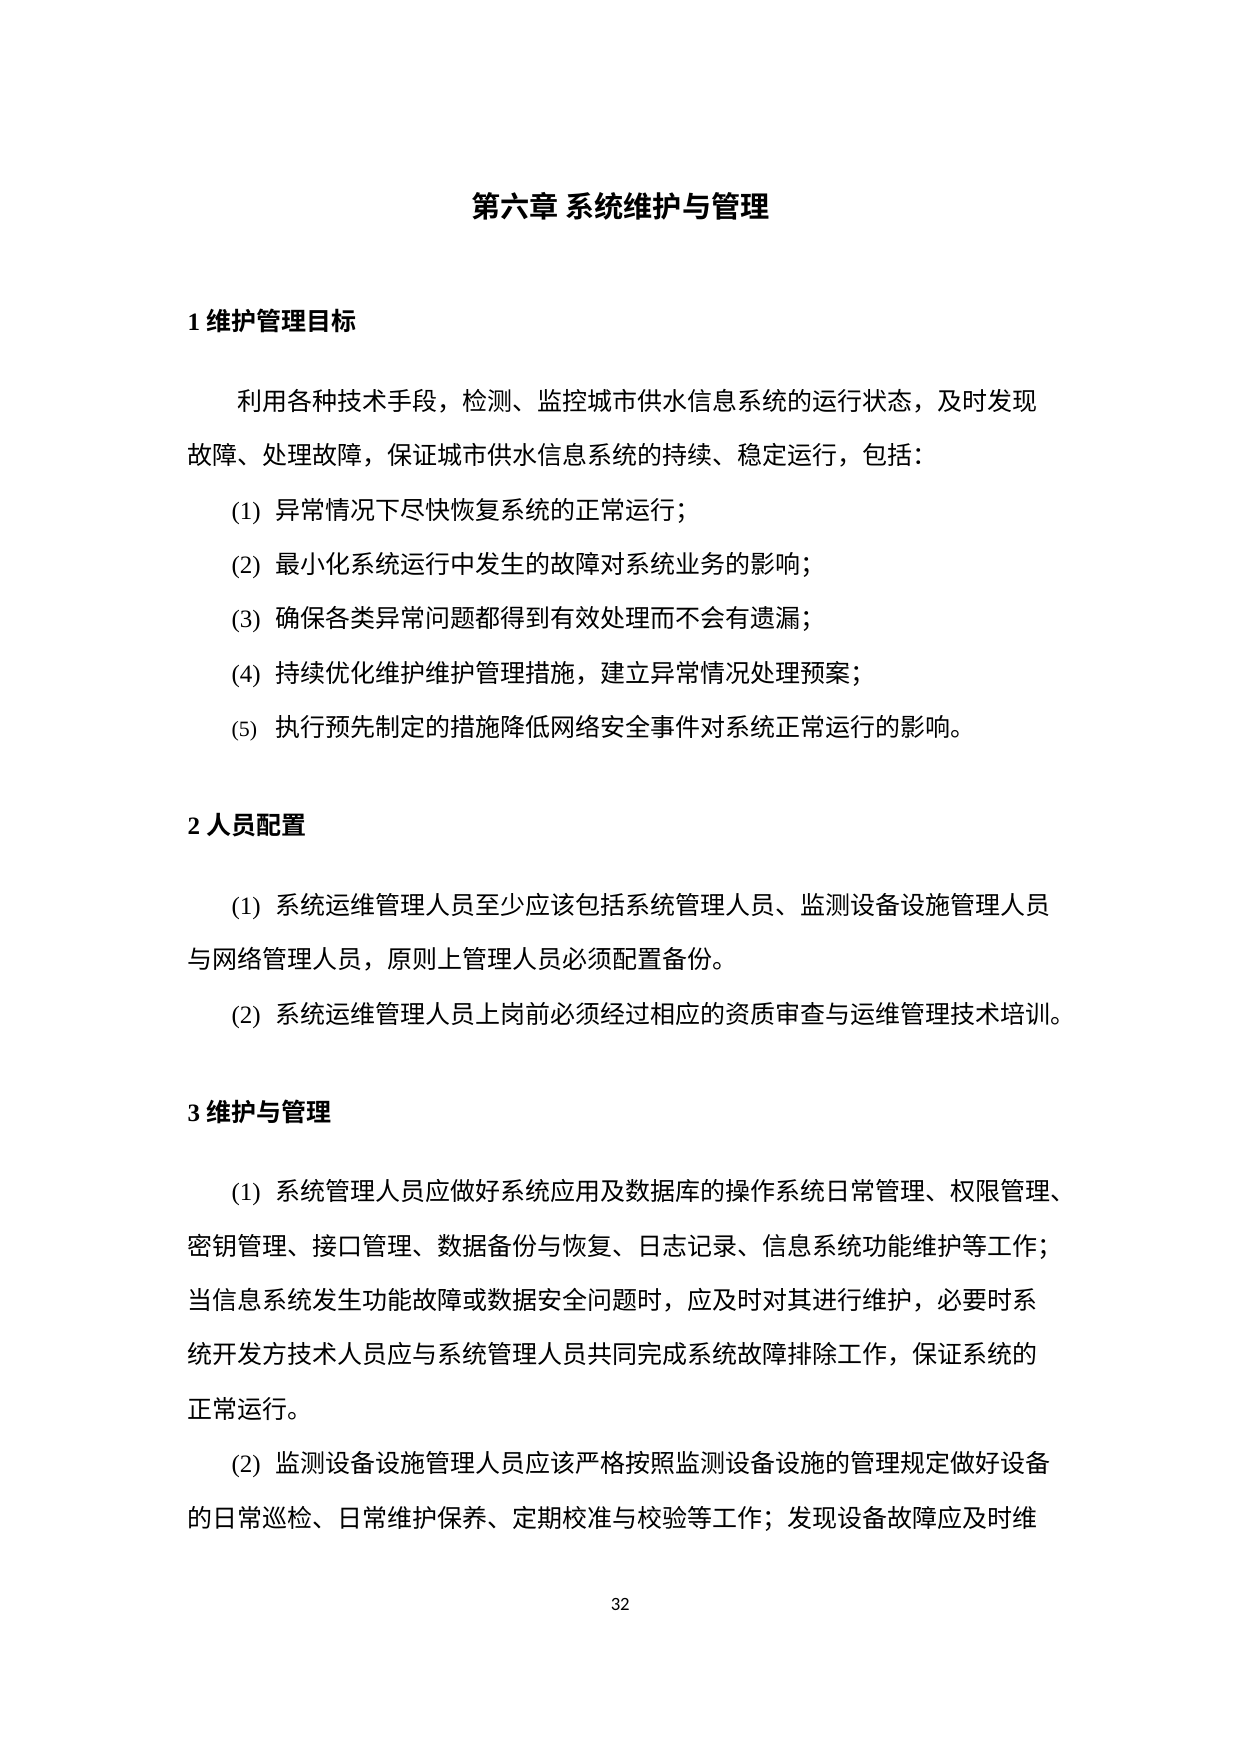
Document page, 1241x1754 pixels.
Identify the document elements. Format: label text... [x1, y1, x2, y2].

list 执行预先制定的措施降低网络安全事件对系统正常运行的影响。 [187, 708, 1053, 744]
subtitle 3 维护与管理 [187, 1078, 1053, 1143]
list 确保各类异常问题都得到有效处理而不会有遗漏； [187, 599, 1053, 635]
list 系统运维管理人员上岗前必须经过相应的资质审查与运维管理技术培训。 [187, 994, 1053, 1030]
list 异常情况下尽快恢复系统的正常运行； [187, 490, 1053, 526]
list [187, 1444, 1053, 1534]
list 持续优化维护维护管理措施，建立异常情况处理预案； [187, 653, 1053, 689]
list 最小化系统运行中发生的故障对系统业务的影响； [187, 544, 1053, 581]
subtitle 1 维护管理目标 [187, 287, 1053, 352]
list 系统运维管理人员至少应该包括系统管理人员、监测设备设施管理人员与网络管理人员，原则上管理人员必须配置备份。 [187, 885, 1053, 976]
subtitle 2 人员配置 [187, 791, 1053, 856]
text 利用各种技术手段，检测、监控城市供水信息系统的运行状态，及时发现故障、处理故障，保证城市供水信息系统的持续、稳定运行，包括： [187, 381, 1053, 472]
list 系统管理人员应做好系统应用及数据库的操作系统日常管理、权限管理、密钥管理、接口管理、数据备份与恢复、日志记录、信息系统功能维护等工作；当信息系统发生功能故障或数据安全问题时，应及时对其进行维护，必要时系统开发方技术人员应与系统管理人员共同完成系统故障排除工作，保证系统的正常运行。 [187, 1172, 1053, 1426]
subtitle 第六章 系统维护与管理 [187, 172, 1053, 237]
